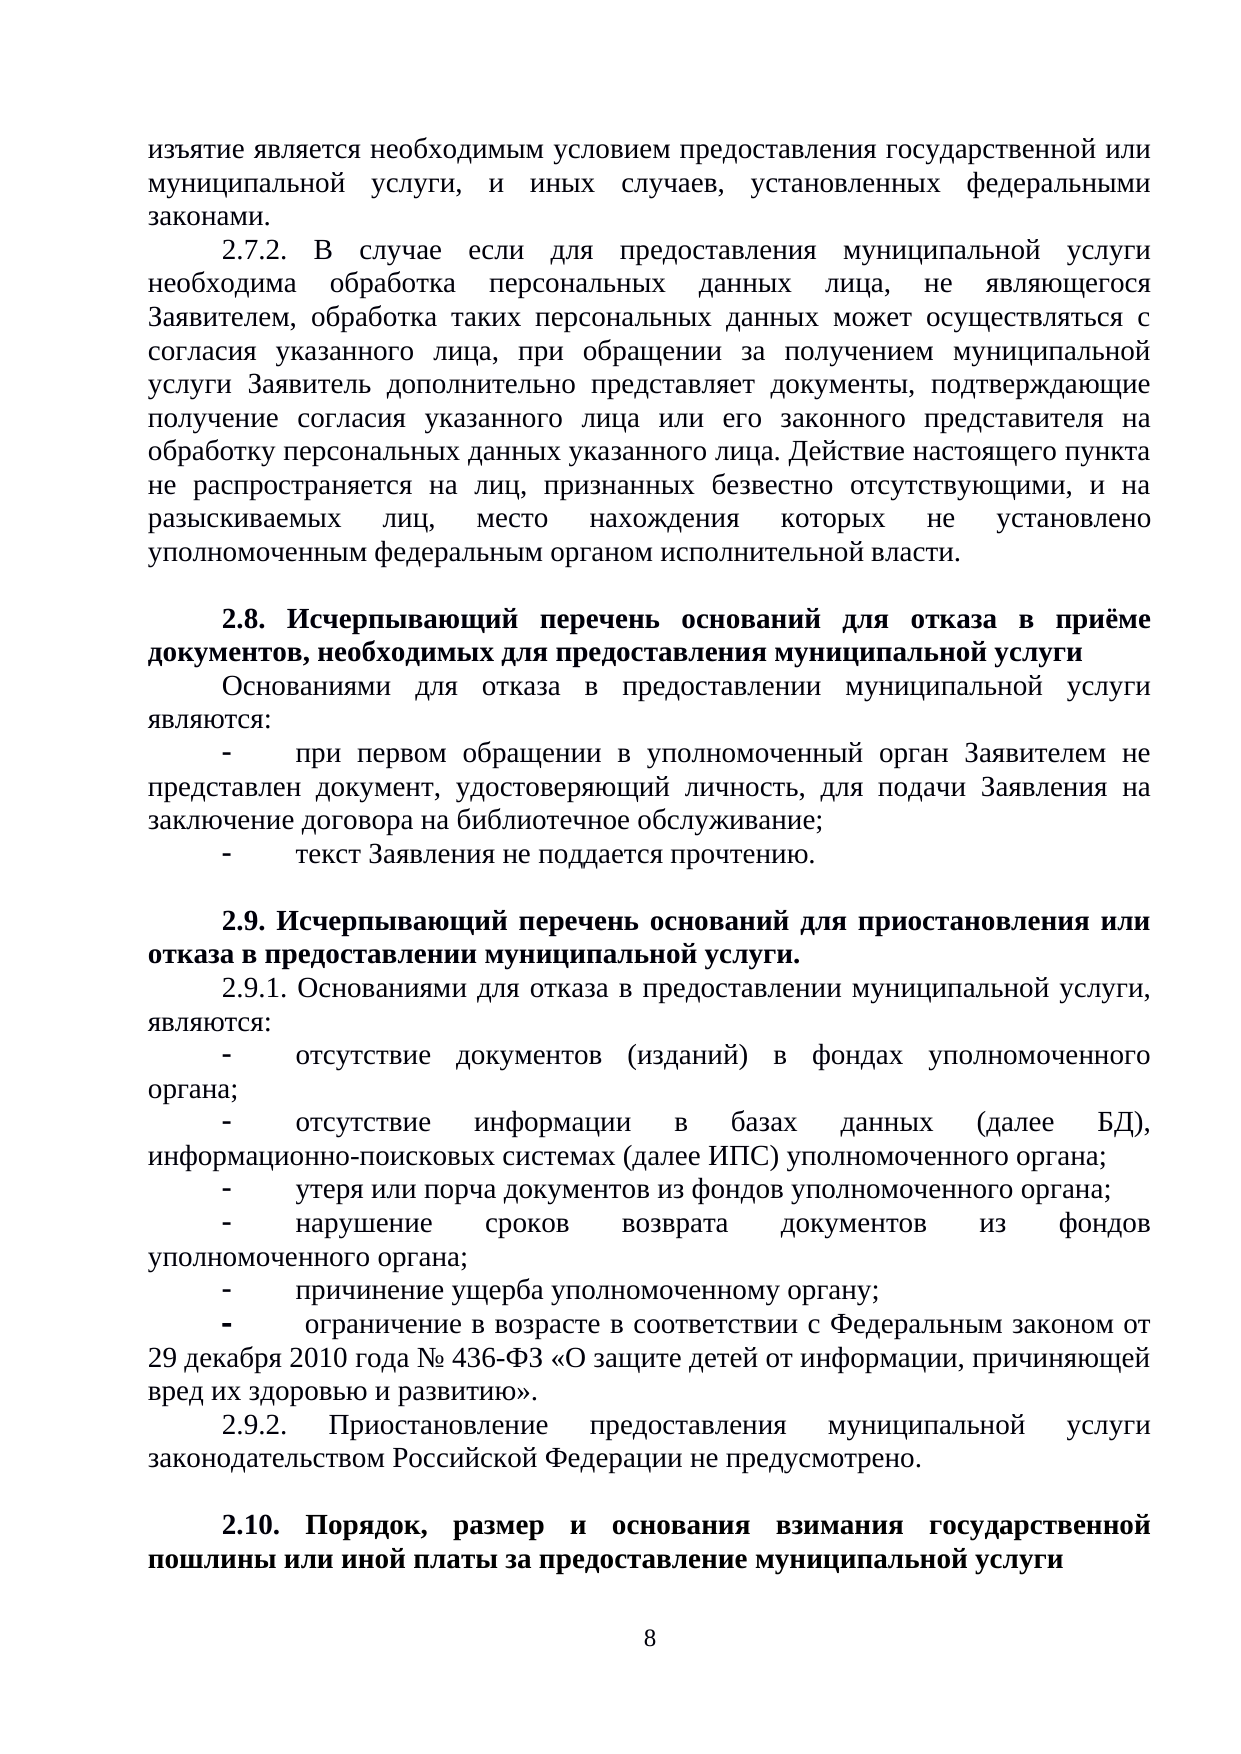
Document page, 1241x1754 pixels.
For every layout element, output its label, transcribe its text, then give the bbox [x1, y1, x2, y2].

text 2.8. Исчерпывающий перечень оснований для отказа в приёме документов, необходимых для предоставления муниципальной услуги [148, 601, 1152, 668]
text 2.7.2. В случае если для предоставления муниципальной услуги необходима обработка персональных данных лица, не являющегося Заявителем, обработка таких персональных данных может осуществляться с согласия указанного лица, при обращении за получением муниципальной услуги Заявитель дополнительно представляет документы, подтверждающие получение согласия указанного лица или его законного представителя на обработку персональных данных указанного лица. Действие настоящего пункта не распространяется на лиц, признанных безвестно отсутствующими, и на разыскиваемых лиц, место нахождения которых не установлено уполномоченным федеральным органом исполнительной власти. [148, 232, 1152, 567]
list отсутствие документов (изданий) в фондах уполномоченного органа; [148, 1037, 1152, 1104]
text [148, 131, 1152, 232]
list при первом обращении в уполномоченный орган Заявителем не представлен документ, удостоверяющий личность, для подачи Заявления на заключение договора на библиотечное обслуживание; [148, 735, 1152, 836]
text 2.9. Исчерпывающий перечень оснований для приостановления или отказа в предоставлении муниципальной услуги. [148, 903, 1152, 970]
list отсутствие информации в базах данных (далее БД), информационно-поисковых системах (далее ИПС) уполномоченного органа; [148, 1104, 1152, 1172]
text 2.10. Порядок, размер и основания взимания государственной пошлины или иной платы за предоставление муниципальной услуги [148, 1507, 1152, 1574]
text Основаниями для отказа в предоставлении муниципальной услуги являются: [148, 668, 1152, 735]
list ограничение в возрасте в соответствии с Федеральным законом от 29 декабря 2010 года № 436-ФЗ «О защите детей от информации, причиняющей вред их здоровью и развитию». [148, 1306, 1152, 1407]
text 2.9.1. Основаниями для отказа в предоставлении муниципальной услуги, являются: [148, 970, 1152, 1037]
list текст Заявления не поддается прочтению. [148, 836, 1152, 869]
list утеря или порча документов из фондов уполномоченного органа; [148, 1172, 1152, 1205]
text 2.9.2. Приостановление предоставления муниципальной услуги законодательством Российской Федерации не предусмотрено. [148, 1407, 1152, 1474]
list причинение ущерба уполномоченному органу; [148, 1272, 1152, 1306]
list нарушение сроков возврата документов из фондов уполномоченного органа; [148, 1205, 1152, 1272]
